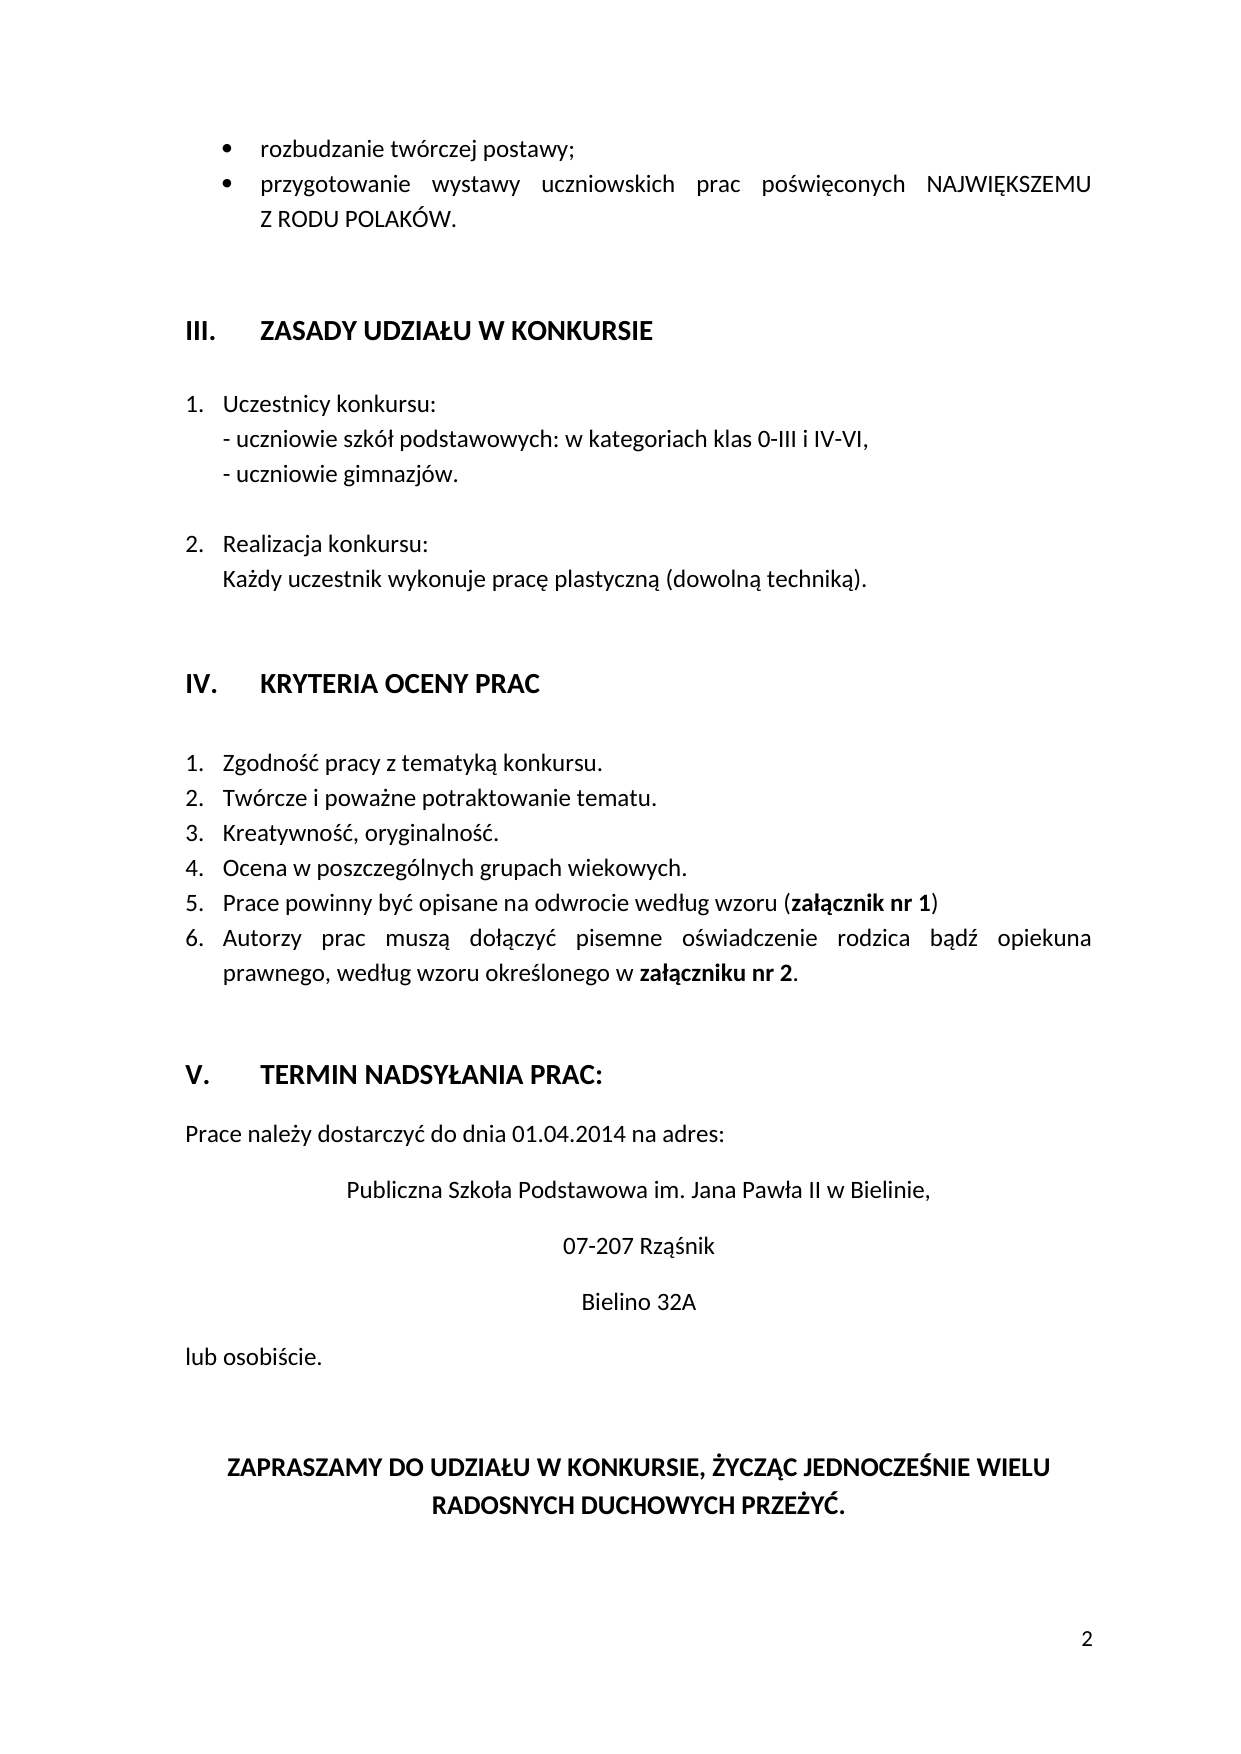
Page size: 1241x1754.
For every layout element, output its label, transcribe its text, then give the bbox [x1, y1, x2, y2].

text lub osobiście. [185, 1342, 1093, 1372]
list Realizacja konkursu: [185, 528, 1093, 558]
list Twórcze i poważne potraktowanie tematu. [185, 782, 1093, 813]
list - uczniowie szkół podstawowych: w kategoriach klas 0-III i IV-VI, [223, 423, 1093, 453]
text ZAPRASZAMY DO UDZIAŁU W KONKURSIE, ŻYCZĄC JEDNOCZEŚNIE WIELU RADOSNYCH DUCHOWYCH PRZEŻYĆ. [185, 1450, 1093, 1521]
list TERMIN NADSYŁANIA PRAC: [185, 1056, 1093, 1092]
list Uczestnicy konkursu: [185, 388, 1093, 418]
list Zgodność pracy z tematyką konkursu. [185, 747, 1093, 778]
list KRYTERIA OCENY PRAC [185, 665, 1093, 701]
list - uczniowie gimnazjów. [223, 458, 1093, 488]
text Bielino 32A [185, 1286, 1093, 1316]
list Każdy uczestnik wykonuje pracę plastyczną (dowolną techniką). [223, 563, 1093, 593]
list przygotowanie wystawy uczniowskich prac poświęconych NAJWIĘKSZEMU Z RODU POLAKÓW. [223, 168, 1093, 233]
text Prace należy dostarczyć do dnia 01.04.2014 na adres: [185, 1118, 1093, 1149]
list Kreatywność, oryginalność. [185, 817, 1093, 848]
list Prace powinny być opisane na odwrocie według wzoru (załącznik nr 1) [185, 887, 1093, 918]
text Publiczna Szkoła Podstawowa im. Jana Pawła II w Bielinie, [185, 1174, 1093, 1204]
text 07-207 Rząśnik [185, 1230, 1093, 1260]
list Ocena w poszczególnych grupach wiekowych. [185, 852, 1093, 883]
list ZASADY UDZIAŁU W KONKURSIE [185, 312, 1093, 347]
list rozbudzanie twórczej postawy; [223, 133, 1093, 163]
list Autorzy prac muszą dołączyć pisemne oświadczenie rodzica bądź opiekuna prawnego, według wzoru określonego w załączniku nr 2. [185, 922, 1093, 988]
